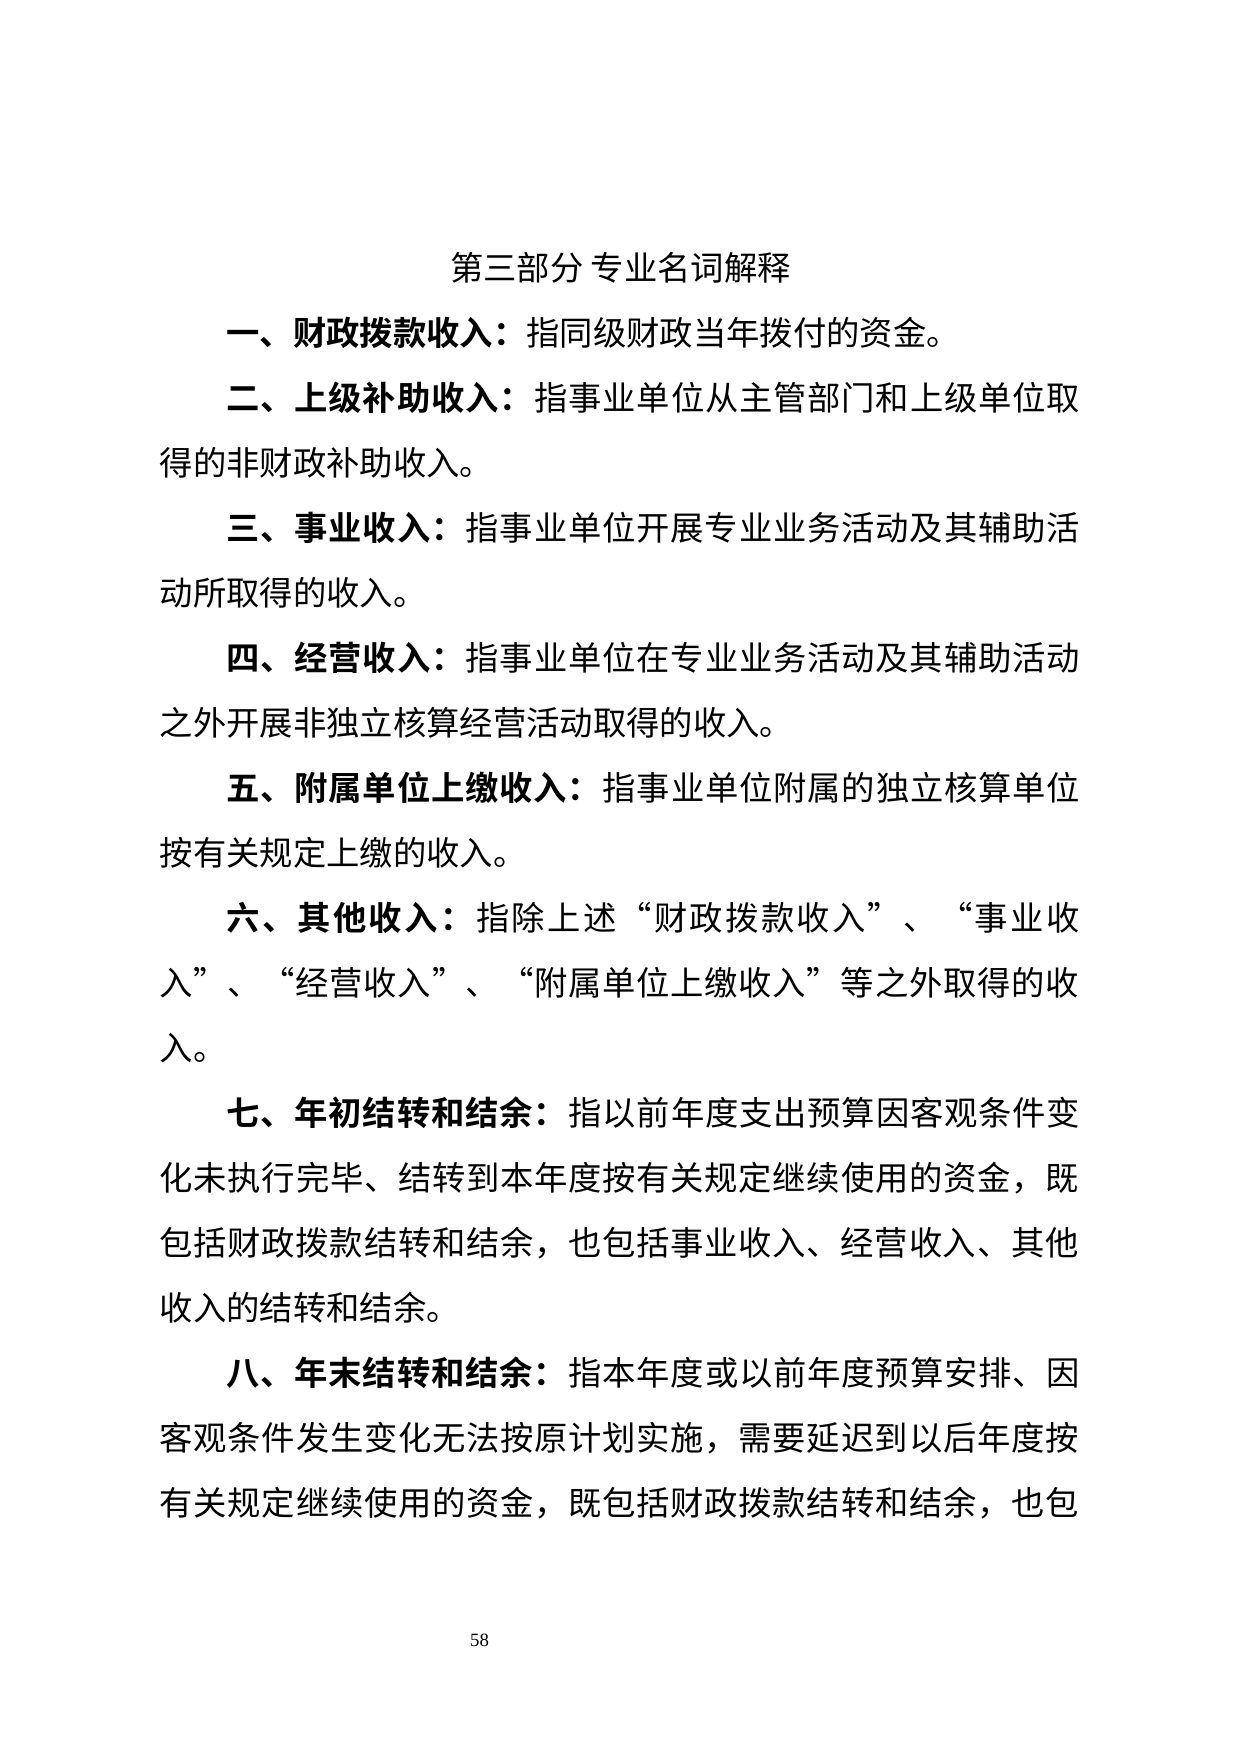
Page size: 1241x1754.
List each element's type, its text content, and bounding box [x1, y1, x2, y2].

text 七、年初结转和结余：指以前年度支出预算因客观条件变化未执行完毕、结转到本年度按有关规定继续使用的资金，既包括财政拨款结转和结余，也包括事业收入、经营收入、其他收入的结转和结余。 [159, 1078, 1081, 1338]
text 三、事业收入：指事业单位开展专业业务活动及其辅助活动所取得的收入。 [159, 493, 1081, 623]
text 第三部分 专业名词解释 [159, 233, 1081, 298]
text 一、财政拨款收入：指同级财政当年拨付的资金。 [159, 298, 1081, 363]
text 四、经营收入：指事业单位在专业业务活动及其辅助活动之外开展非独立核算经营活动取得的收入。 [159, 623, 1081, 753]
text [159, 1338, 1081, 1533]
text 五、附属单位上缴收入：指事业单位附属的独立核算单位按有关规定上缴的收入。 [159, 753, 1081, 883]
text 二、上级补助收入：指事业单位从主管部门和上级单位取得的非财政补助收入。 [159, 363, 1081, 493]
text 六、其他收入：指除上述“财政拨款收入”、“事业收入”、“经营收入”、“附属单位上缴收入”等之外取得的收入。 [159, 883, 1081, 1078]
